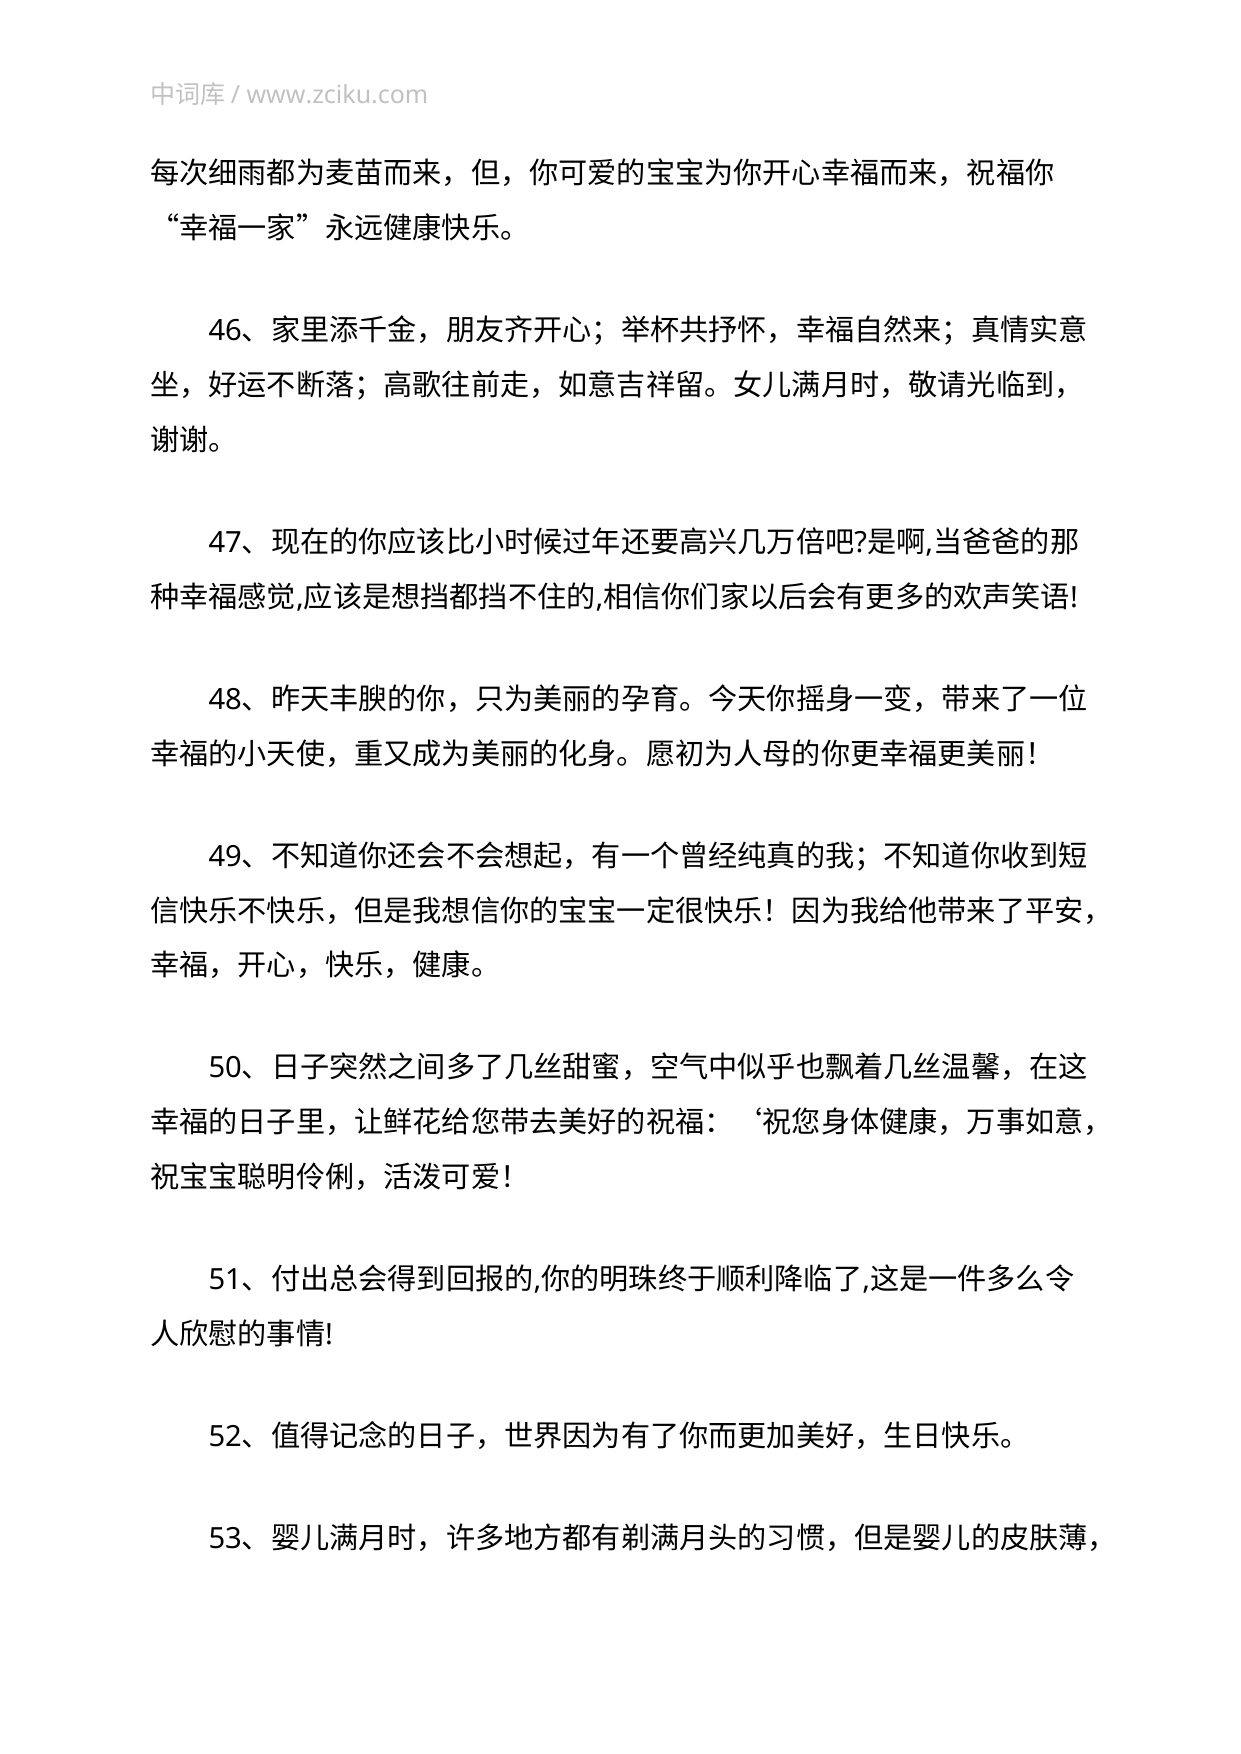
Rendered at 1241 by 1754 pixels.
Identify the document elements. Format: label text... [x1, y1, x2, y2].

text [150, 1514, 1090, 1557]
text 46、家里添千金，朋友齐开心；举杯共抒怀，幸福自然来；真情实意坐，好运不断落；高歌往前走，如意吉祥留。女儿满月时，敬请光临到，谢谢。 [150, 307, 1090, 459]
text 48、昨天丰腴的你，只为美丽的孕育。今天你摇身一变，带来了一位幸福的小天使，重又成为美丽的化身。愿初为人母的你更幸福更美丽！ [150, 675, 1090, 773]
text 51、付出总会得到回报的,你的明珠终于顺利降临了,这是一件多么令人欣慰的事情! [150, 1255, 1090, 1353]
text 49、不知道你还会不会想起，有一个曾经纯真的我；不知道你收到短信快乐不快乐，但是我想信你的宝宝一定很快乐！因为我给他带来了平安，幸福，开心，快乐，健康。 [150, 832, 1090, 984]
text 52、值得记念的日子，世界因为有了你而更加美好，生日快乐。 [150, 1412, 1090, 1455]
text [150, 150, 1090, 247]
text 47、现在的你应该比小时候过年还要高兴几万倍吧?是啊,当爸爸的那种幸福感觉,应该是想挡都挡不住的,相信你们家以后会有更多的欢声笑语! [150, 518, 1090, 616]
text 50、日子突然之间多了几丝甜蜜，空气中似乎也飘着几丝温馨，在这幸福的日子里，让鲜花给您带去美好的祝福：‘祝您身体健康，万事如意，祝宝宝聪明伶俐，活泼可爱！ [150, 1044, 1090, 1196]
